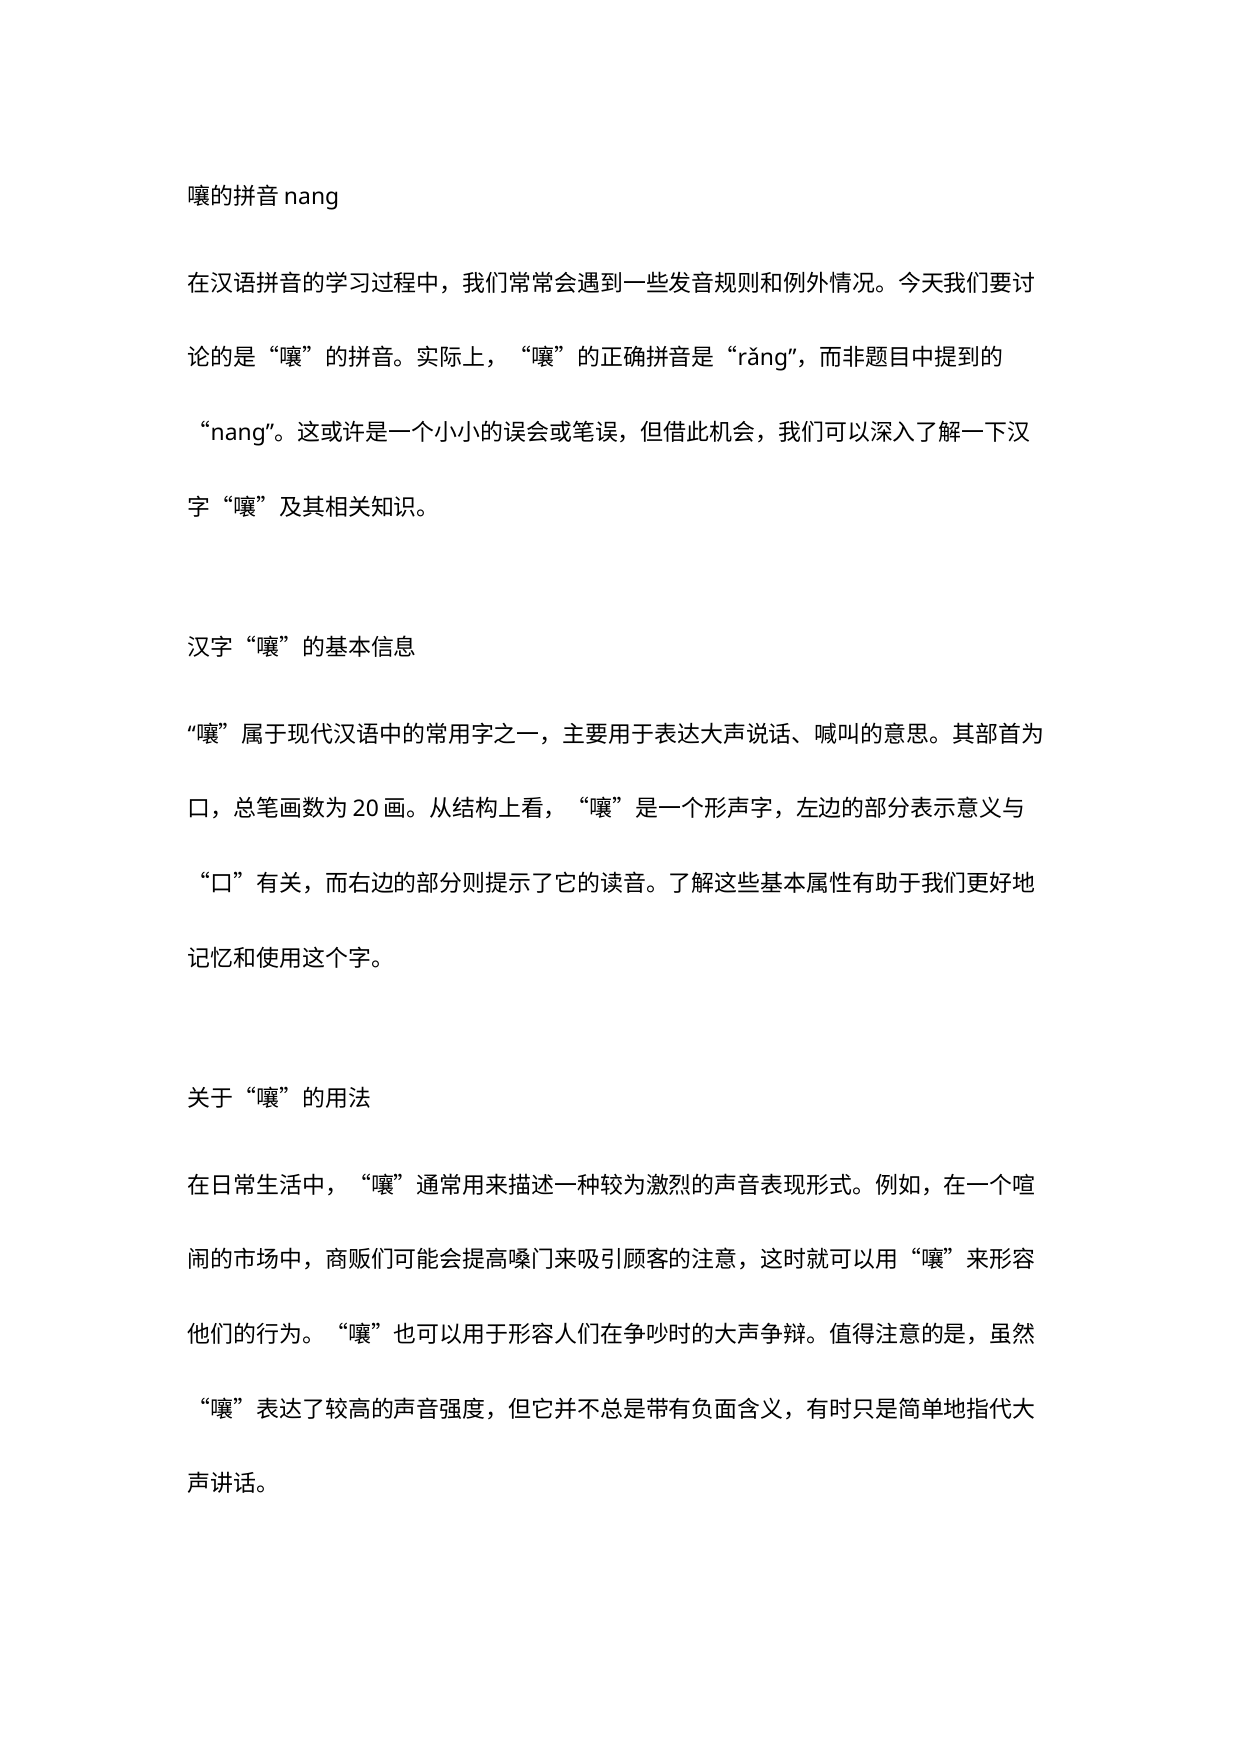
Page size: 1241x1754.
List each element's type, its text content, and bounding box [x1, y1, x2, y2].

text 汉字“嚷”的基本信息 [187, 613, 1053, 678]
text 嚷的拼音nang [187, 162, 1053, 227]
text 在汉语拼音的学习过程中，我们常常会遇到一些发音规则和例外情况。今天我们要讨论的是“嚷”的拼音。实际上，“嚷”的正确拼音是“rǎng”，而非题目中提到的“nang”。这或许是一个小小的误会或笔误，但借此机会，我们可以深入了解一下汉字“嚷”及其相关知识。 [187, 249, 1053, 538]
text “嚷”属于现代汉语中的常用字之一，主要用于表达大声说话、喊叫的意思。其部首为口，总笔画数为20画。从结构上看，“嚷”是一个形声字，左边的部分表示意义与“口”有关，而右边的部分则提示了它的读音。了解这些基本属性有助于我们更好地记忆和使用这个字。 [187, 700, 1053, 989]
text 在日常生活中，“嚷”通常用来描述一种较为激烈的声音表现形式。例如，在一个喧闹的市场中，商贩们可能会提高嗓门来吸引顾客的注意，这时就可以用“嚷”来形容他们的行为。“嚷”也可以用于形容人们在争吵时的大声争辩。值得注意的是，虽然“嚷”表达了较高的声音强度，但它并不总是带有负面含义，有时只是简单地指代大声讲话。 [187, 1151, 1053, 1514]
text 关于“嚷”的用法 [187, 1064, 1053, 1129]
